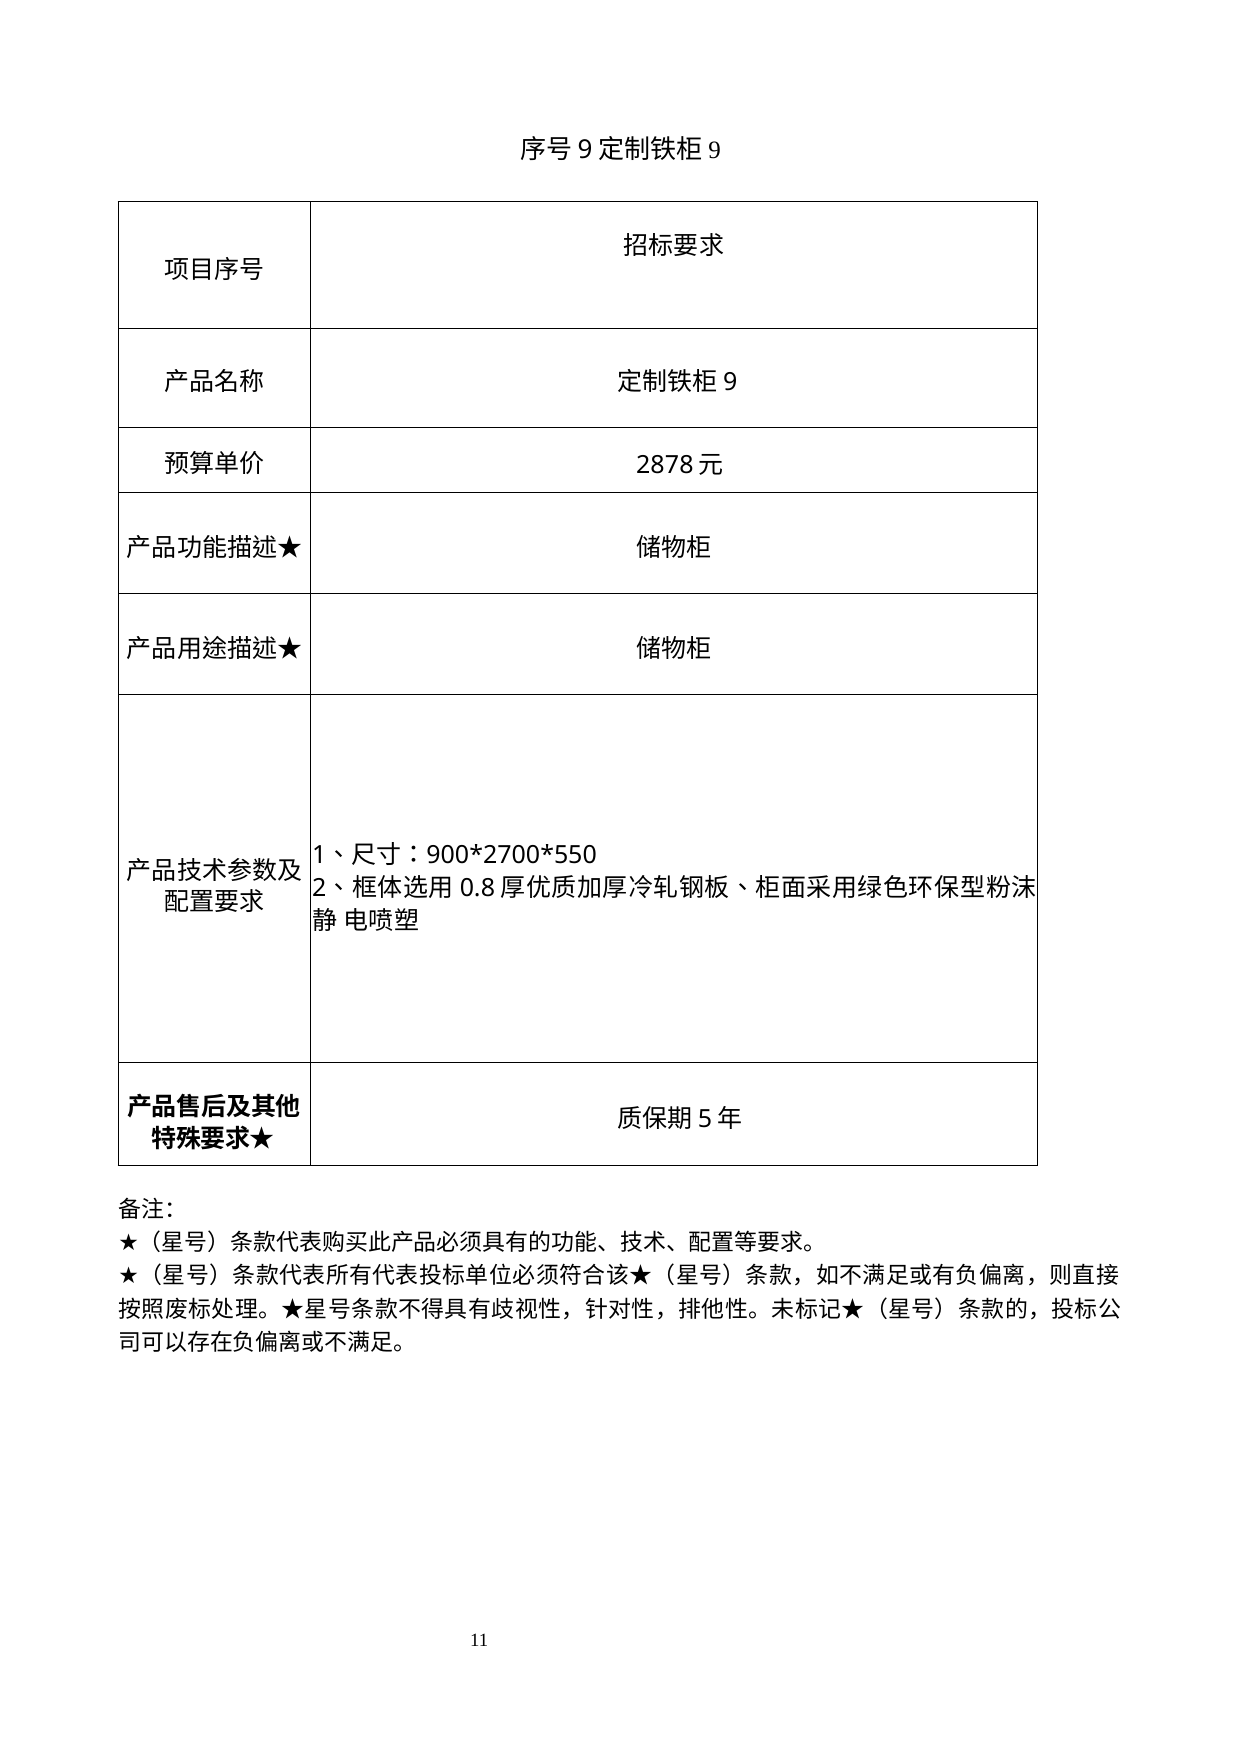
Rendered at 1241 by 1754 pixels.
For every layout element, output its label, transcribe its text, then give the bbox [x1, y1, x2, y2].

text 序号9定制铁柜9 [118, 131, 1122, 165]
table_cell 产品功能描述★ [119, 493, 310, 593]
table_cell 质保期5年 [311, 1063, 1037, 1164]
table_header 招标要求 [311, 202, 1037, 327]
table_cell 产品技术参数及 配置要求 [119, 695, 310, 1062]
table_cell 2878元 [311, 428, 1037, 492]
table_cell 产品名称 [119, 329, 310, 427]
table_cell 定制铁柜9 [311, 329, 1037, 427]
table_cell 预算单价 [119, 428, 310, 492]
table_header 项目序号 [119, 202, 310, 327]
table_cell 储物柜 [311, 493, 1037, 593]
table_cell 产品售后及其他 特殊要求★ [119, 1063, 310, 1164]
table_cell 储物柜 [311, 594, 1037, 694]
table_cell 产品用途描述★ [119, 594, 310, 694]
text 备注： ★（星号）条款代表购买此产品必须具有的功能、技术、配置等要求。 ★（星号）条款代表所有代表投标单位必须符合该★（星号）条款，如不满足或有负偏离，则直接按照废标处理。★星号条款不得具有歧视性，针对性，排他性。未标记★（星号）条款的，投标公司可以存在负偏离或不满足。 [118, 1191, 1122, 1357]
table_cell 1、尺寸：900*2700*550 2、框体选用0.8厚优质加厚冷轧钢板、柜面采用绿色环保型粉沫静 电喷塑 [311, 695, 1037, 1062]
